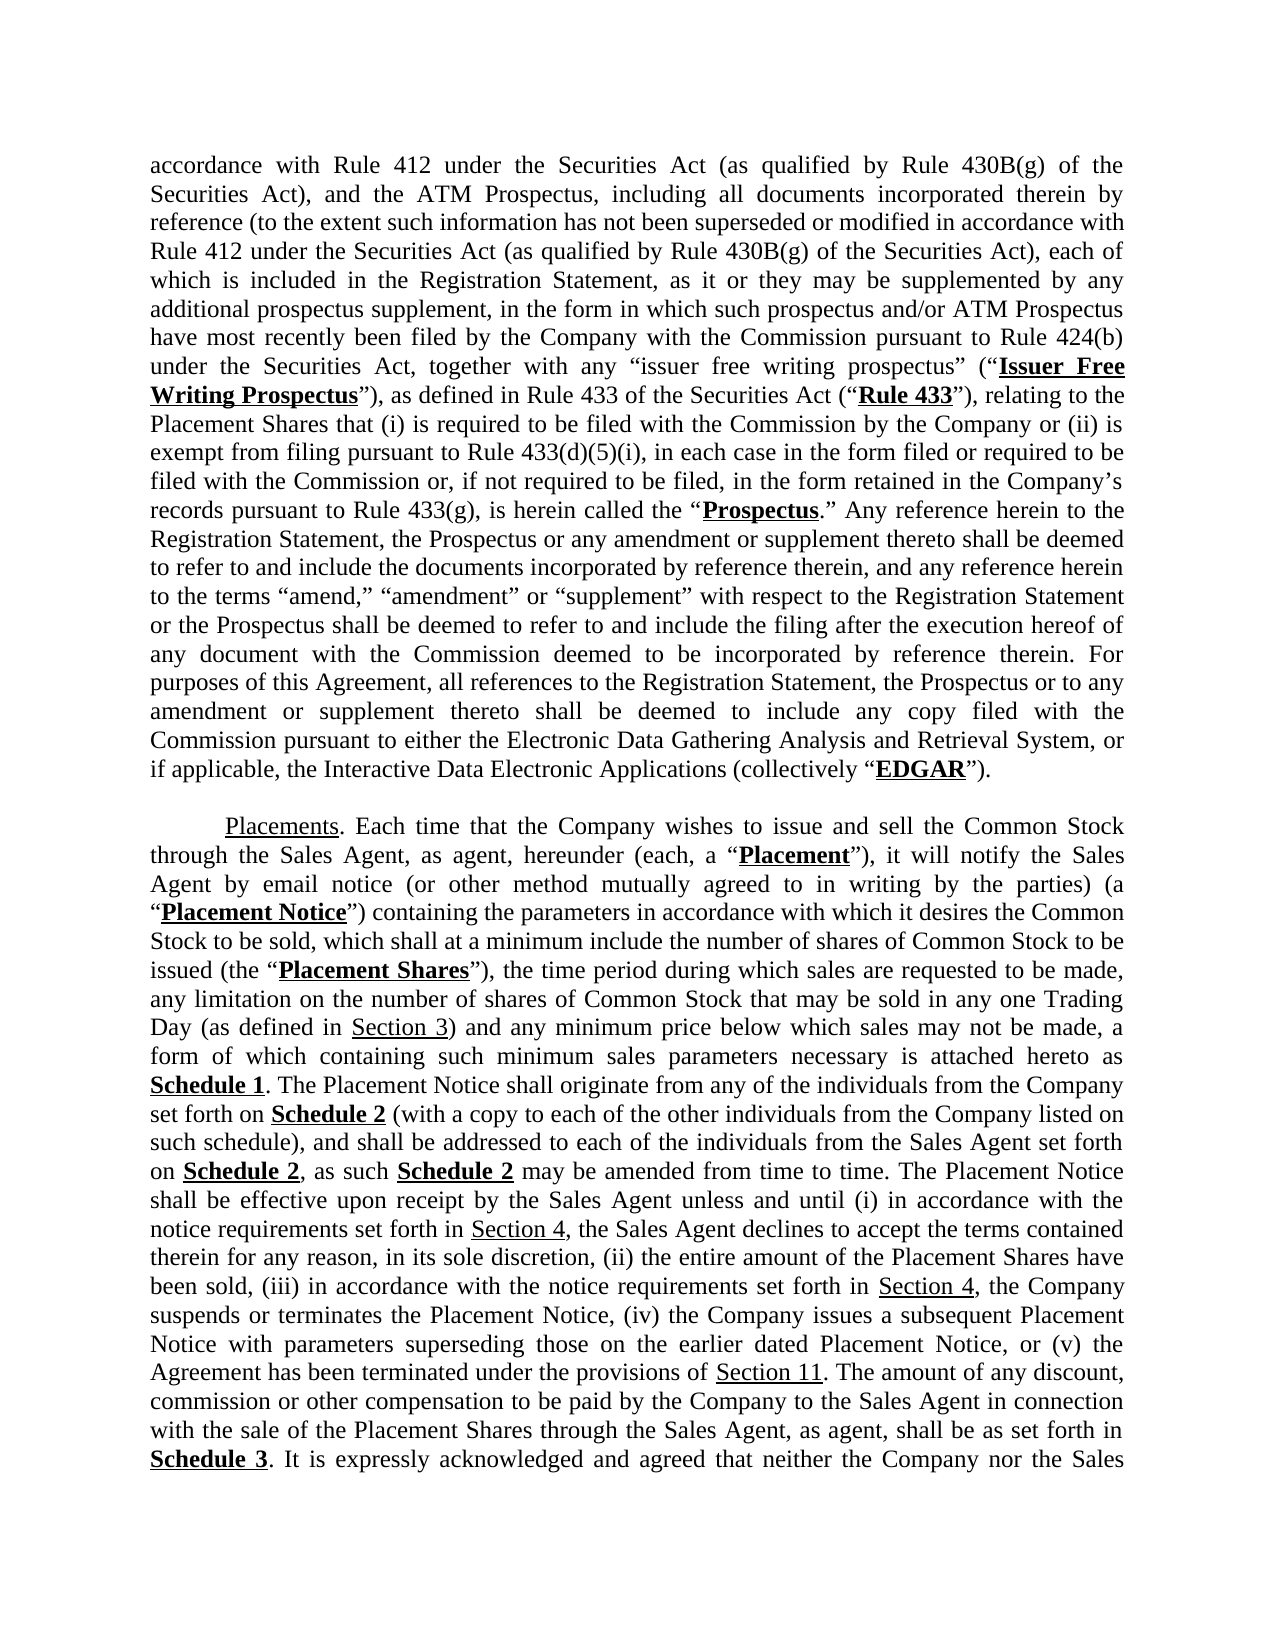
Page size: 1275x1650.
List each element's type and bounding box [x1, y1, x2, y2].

text [150, 811, 1125, 1472]
text [150, 150, 1125, 782]
